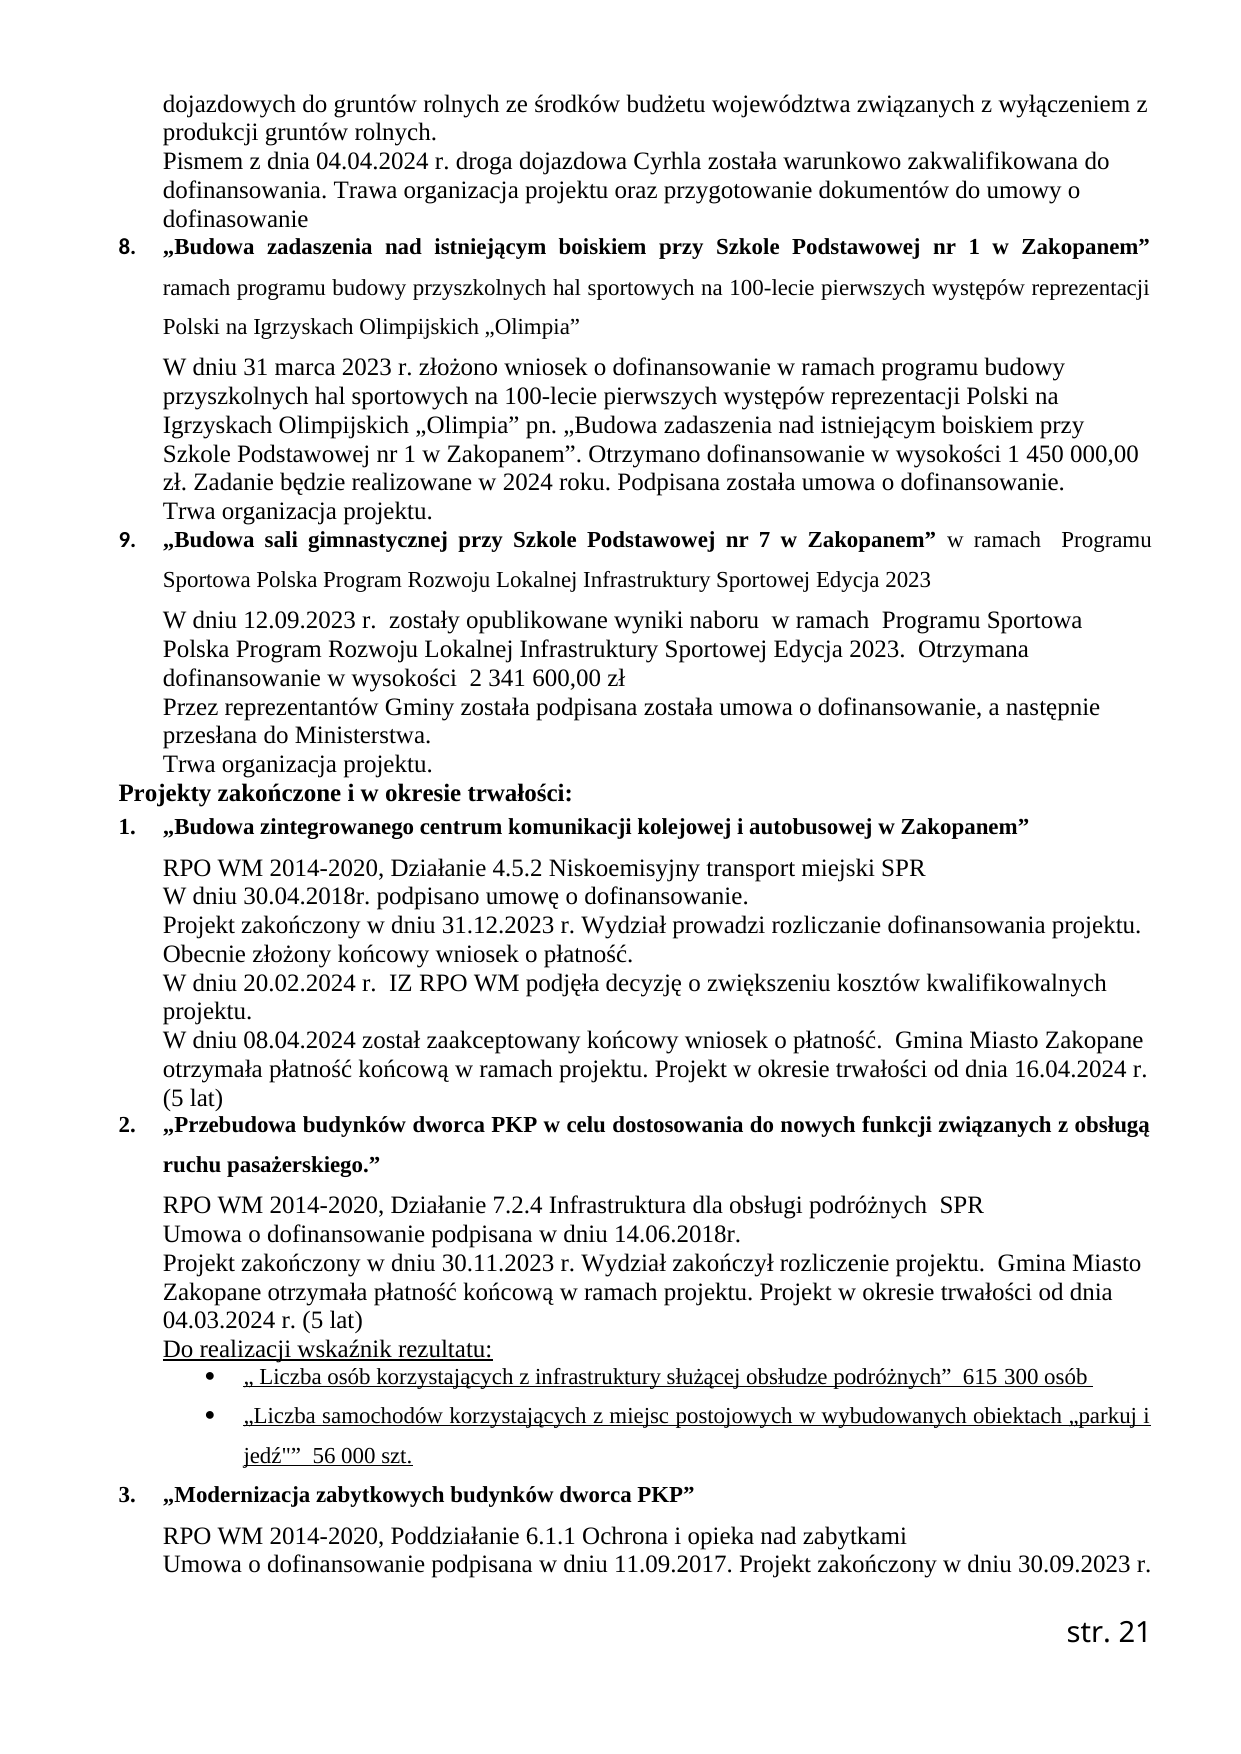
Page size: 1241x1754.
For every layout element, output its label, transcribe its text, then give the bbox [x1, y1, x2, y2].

text W dniu 12.09.2023 r. zostały opublikowane wyniki naboru w ramach Programu Sportowa Polska Program Rozwoju Lokalnej Infrastruktury Sportowej Edycja 2023. Otrzymana dofinansowanie w wysokości 2 341 600,00 zł [163, 606, 1152, 692]
text Pismem z dnia 04.04.2024 r. droga dojazdowa Cyrhla została warunkowo zakwalifikowana do dofinansowania. Trawa organizacja projektu oraz przygotowanie dokumentów do umowy o dofinasowanie [163, 146, 1152, 232]
list „Liczba samochodów korzystających z miejsc postojowych w wybudowanych obiektach „parkuj i jedź"” 56 000 szt. [206, 1402, 1152, 1468]
text W dniu 31 marca 2023 r. złożono wniosek o dofinansowanie w ramach programu budowy przyszkolnych hal sportowych na 100-lecie pierwszych występów reprezentacji Polski na Igrzyskach Olimpijskich „Olimpia” pn. „Budowa zadaszenia nad istniejącym boiskiem przy Szkole Podstawowej nr 1 w Zakopanem”. Otrzymano dofinansowanie w wysokości 1 450 000,00 zł. Zadanie będzie realizowane w 2024 roku. Podpisana została umowa o dofinansowanie. [163, 352, 1152, 496]
list „Budowa zintegrowanego centrum komunikacji kolejowej i autobusowej w Zakopanem” [118, 813, 1152, 839]
text Trwa organizacja projektu. [163, 496, 1152, 525]
list „Modernizacja zabytkowych budynków dworca PKP” [118, 1481, 1152, 1508]
text W dniu 08.04.2024 został zaakceptowany końcowy wniosek o płatność. Gmina Miasto Zakopane otrzymała płatność końcową w ramach projektu. Projekt w okresie trwałości od dnia 16.04.2024 r. (5 lat) [163, 1025, 1152, 1111]
text Trwa organizacja projektu. [163, 749, 1152, 778]
text Przez reprezentantów Gminy została podpisana została umowa o dofinansowanie, a następnie przesłana do Ministerstwa. [163, 692, 1152, 749]
text Projekt zakończony w dniu 30.11.2023 r. Wydział zakończył rozliczenie projektu. Gmina Miasto Zakopane otrzymała płatność końcową w ramach projektu. Projekt w okresie trwałości od dnia 04.03.2024 r. (5 lat) [163, 1248, 1152, 1334]
text Projekty zakończone i w okresie trwałości: [118, 778, 1152, 807]
text Umowa o dofinansowanie podpisana w dniu 14.06.2018r. [163, 1219, 1152, 1248]
text W dniu 20.02.2024 r. IZ RPO WM podjęła decyzję o zwiększeniu kosztów kwalifikowalnych projektu. [163, 968, 1152, 1025]
text W dniu 30.04.2018r. podpisano umowę o dofinansowanie. [163, 881, 1152, 910]
list „ Liczba osób korzystających z infrastruktury służącej obsłudze podróżnych” 615 300 osób [206, 1363, 1152, 1389]
text RPO WM 2014-2020, Poddziałanie 6.1.1 Ochrona i opieka nad zabytkami [163, 1521, 1152, 1549]
list „Budowa sali gimnastycznej przy Szkole Podstawowej nr 7 w Zakopanem” w ramach Programu Sportowa Polska Program Rozwoju Lokalnej Infrastruktury Sportowej Edycja 2023 [118, 525, 1152, 592]
text Umowa o dofinansowanie podpisana w dniu 11.09.2017. Projekt zakończony w dniu 30.09.2023 r. [163, 1549, 1152, 1578]
text Projekt zakończony w dniu 31.12.2023 r. Wydział prowadzi rozliczanie dofinansowania projektu. Obecnie złożony końcowy wniosek o płatność. [163, 910, 1152, 968]
list „Budowa zadaszenia nad istniejącym boiskiem przy Szkole Podstawowej nr 1 w Zakopanem” ramach programu budowy przyszkolnych hal sportowych na 100-lecie pierwszych występów reprezentacji Polski na Igrzyskach Olimpijskich „Olimpia” [118, 232, 1152, 339]
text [163, 89, 1152, 146]
list „Przebudowa budynków dworca PKP w celu dostosowania do nowych funkcji związanych z obsługą ruchu pasażerskiego.” [118, 1111, 1152, 1177]
text Do realizacji wskaźnik rezultatu: [163, 1334, 1152, 1363]
text RPO WM 2014-2020, Działanie 4.5.2 Niskoemisyjny transport miejski SPR [163, 853, 1152, 881]
text RPO WM 2014-2020, Działanie 7.2.4 Infrastruktura dla obsługi podróżnych SPR [163, 1190, 1152, 1219]
